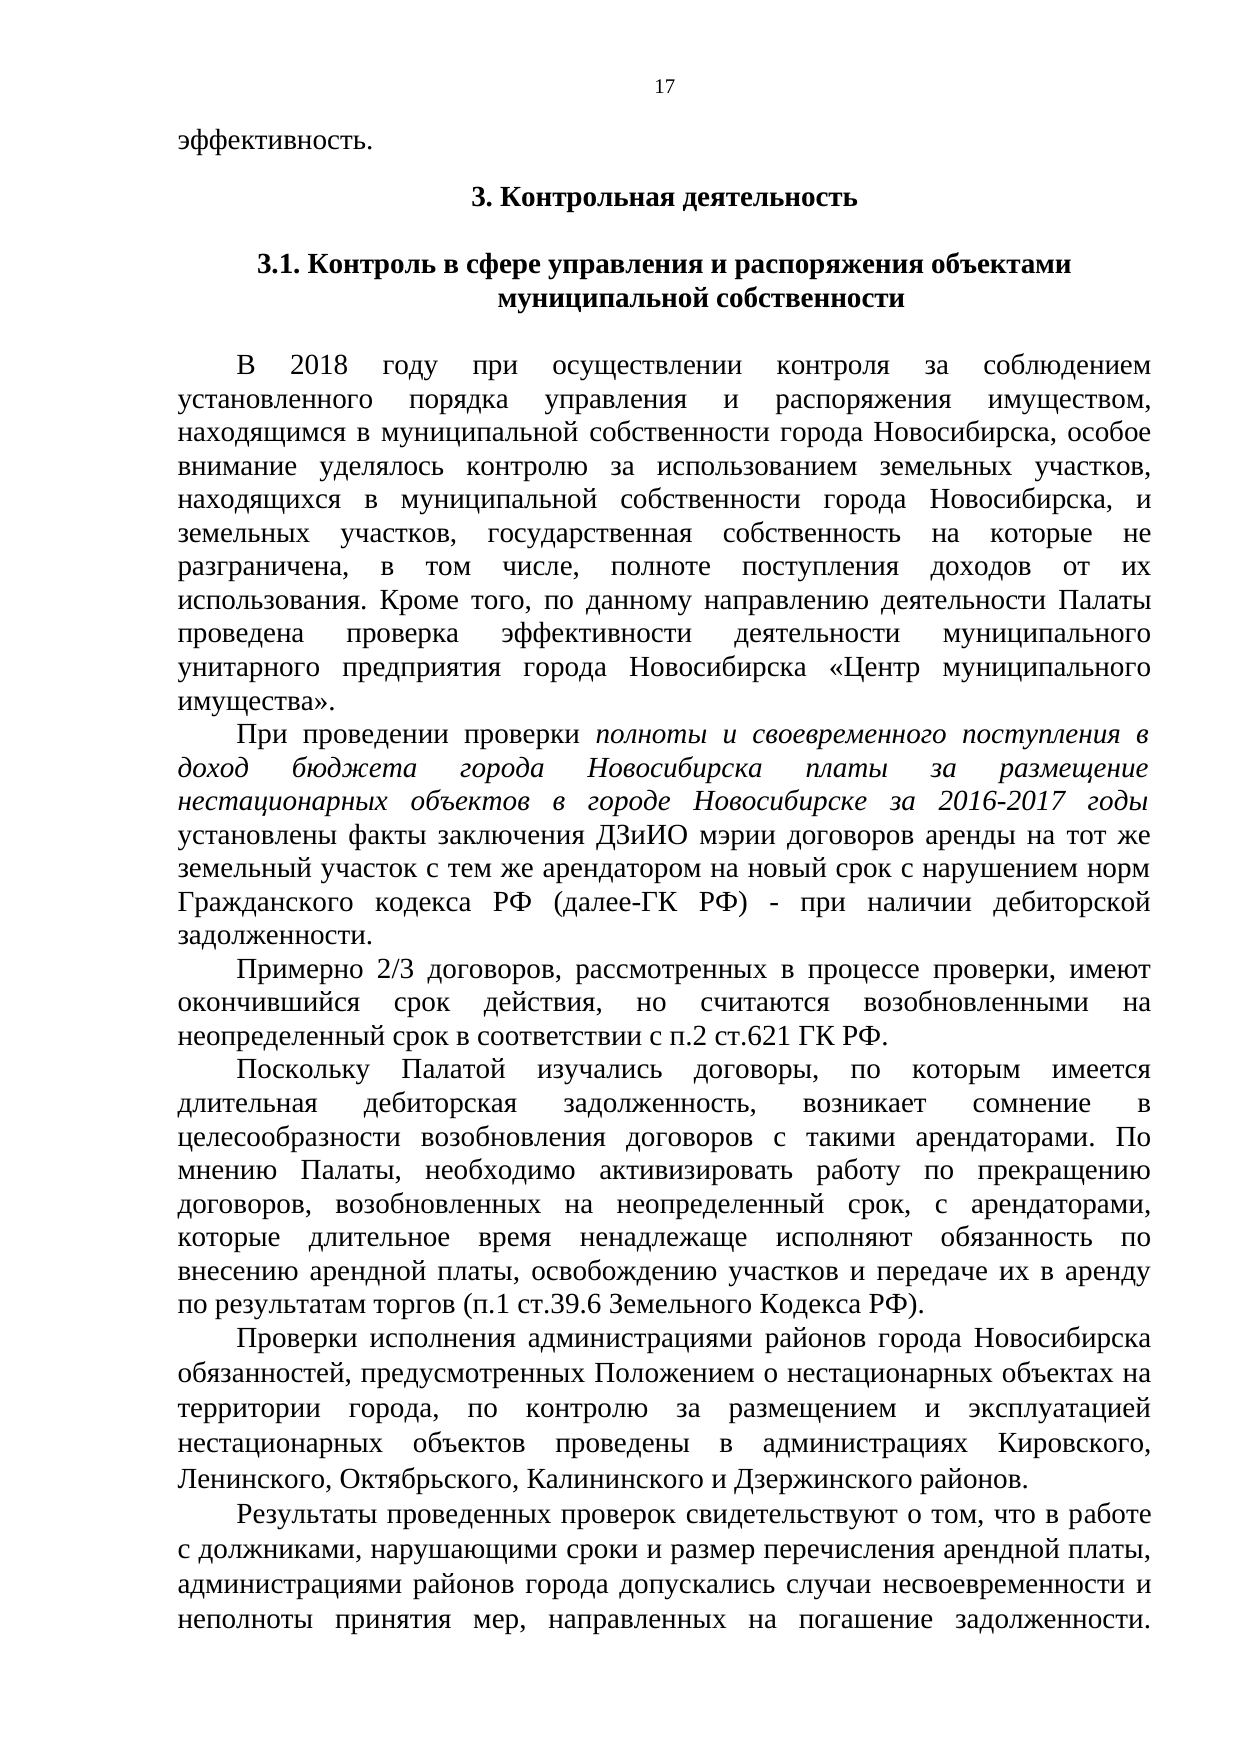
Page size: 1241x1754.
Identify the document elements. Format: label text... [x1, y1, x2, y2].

text Проверки исполнения администрациями районов города Новосибирска обязанностей, предусмотренных Положением о нестационарных объектах на территории города, по контролю за размещением и эксплуатацией нестационарных объектов проведены в администрациях Кировского, Ленинского, Октябрьского, Калининского и Дзержинского районов. [177, 1320, 1152, 1494]
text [177, 122, 1152, 155]
text В 2018 году при осуществлении контроля за соблюдением установленного порядка управления и распоряжения имуществом, находящимся в муниципальной собственности города Новосибирска, особое внимание уделялось контролю за использованием земельных участков, находящихся в муниципальной собственности города Новосибирска, и земельных участков, государственная собственность на которые не разграничена, в том числе, полноте поступления доходов от их использования. Кроме того, по данному направлению деятельности Палаты проведена проверка эффективности деятельности муниципального унитарного предприятия города Новосибирска «Центр муниципального имущества». [177, 347, 1152, 716]
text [177, 1496, 1152, 1635]
list 3. Контрольная деятельность [177, 179, 1152, 213]
list 3.1. Контроль в сфере управления и распоряжения объектами [177, 247, 1152, 280]
text Примерно 2/3 договоров, рассмотренных в процессе проверки, имеют окончившийся срок действия, но считаются возобновленными на неопределенный срок в соответствии с п.2 ст.621 ГК РФ. [177, 951, 1152, 1052]
list муниципальной собственности [251, 280, 1152, 314]
text При проведении проверки полноты и своевременного поступления в доход бюджета города Новосибирска платы за размещение нестационарных объектов в городе Новосибирске за 2016-2017 годы установлены факты заключения ДЗиИО мэрии договоров аренды на тот же земельный участок с тем же арендатором на новый срок с нарушением норм Гражданского кодекса РФ (далее-ГК РФ) - при наличии дебиторской задолженности. [177, 716, 1152, 951]
text Поскольку Палатой изучались договоры, по которым имеется длительная дебиторская задолженность, возникает сомнение в целесообразности возобновления договоров с такими арендаторами. По мнению Палаты, необходимо активизировать работу по прекращению договоров, возобновленных на неопределенный срок, с арендаторами, которые длительное время ненадлежаще исполняют обязанность по внесению арендной платы, освобождению участков и передаче их в аренду по результатам торгов (п.1 ст.39.6 Земельного Кодекса РФ). [177, 1052, 1152, 1320]
